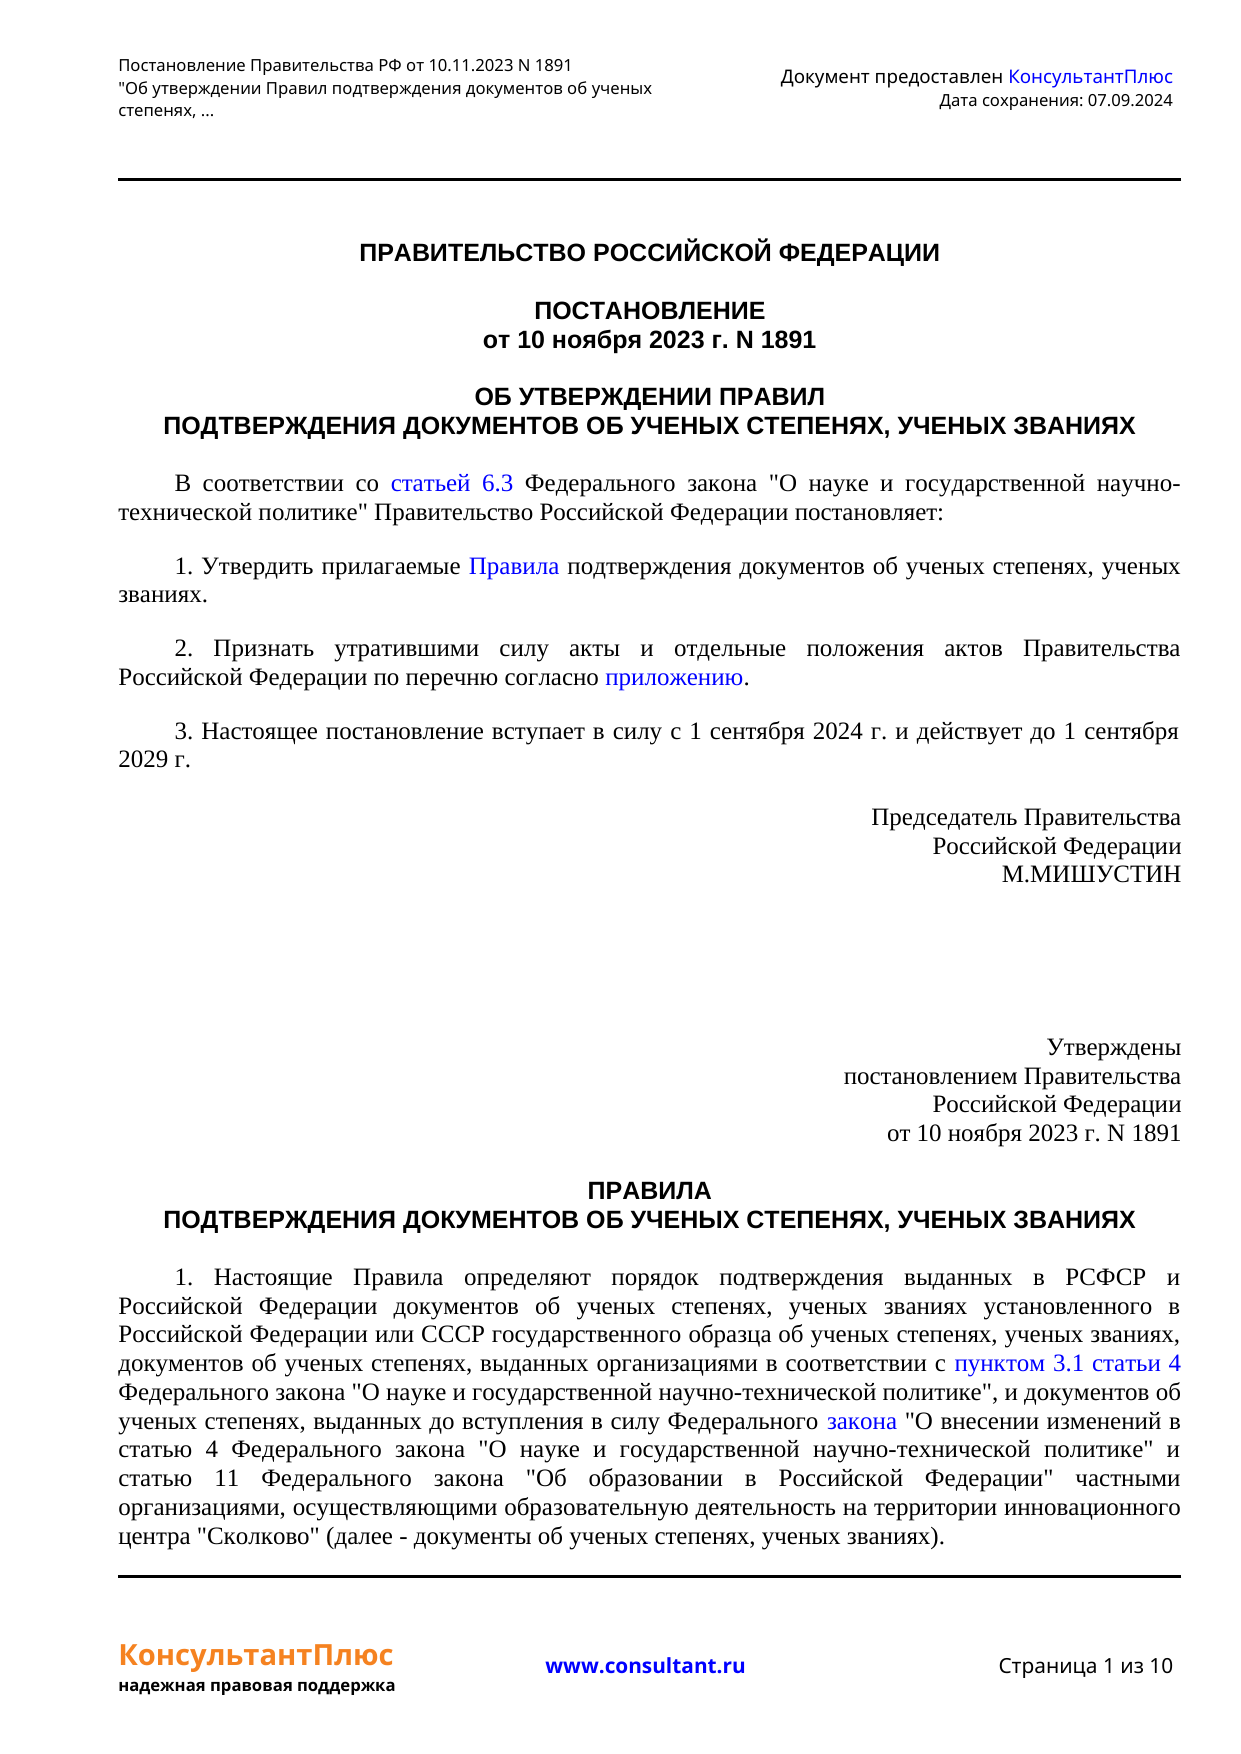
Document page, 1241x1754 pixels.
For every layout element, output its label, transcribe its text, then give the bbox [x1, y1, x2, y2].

text М.МИШУСТИН [118, 859, 1181, 888]
title ПРАВИТЕЛЬСТВО РОССИЙСКОЙ ФЕДЕРАЦИИ [118, 238, 1181, 267]
text Российской Федерации [118, 1089, 1181, 1118]
title ПОСТАНОВЛЕНИЕ [118, 296, 1181, 324]
text 2. Признать утратившими силу акты и отдельные положения актов Правительства Российской Федерации по перечню согласно приложению. [118, 633, 1181, 691]
text от 10 ноября 2023 г. N 1891 [118, 1118, 1181, 1147]
title ПОДТВЕРЖДЕНИЯ ДОКУМЕНТОВ ОБ УЧЕНЫХ СТЕПЕНЯХ, УЧЕНЫХ ЗВАНИЯХ [118, 1204, 1181, 1233]
title от 10 ноября 2023 г. N 1891 [118, 324, 1181, 353]
text 1. Настоящие Правила определяют порядок подтверждения выданных в РСФСР и Российской Федерации документов об ученых степенях, ученых званиях установленного в Российской Федерации или СССР государственного образца об ученых степенях, ученых званиях, документов об ученых степенях, выданных организациями в соответствии с пунктом 3.1 статьи 4 Федерального закона "О науке и государственной научно-технической политике", и документов об ученых степенях, выданных до вступления в силу Федерального закона "О внесении изменений в статью 4 Федерального закона "О науке и государственной научно-технической политике" и статью 11 Федерального закона "Об образовании в Российской Федерации" частными организациями, осуществляющими образовательную деятельность на территории инновационного центра "Сколково" (далее - документы об ученых степенях, ученых званиях). [118, 1262, 1181, 1549]
text Председатель Правительства [118, 802, 1181, 831]
text 1. Утвердить прилагаемые Правила подтверждения документов об ученых степенях, ученых званиях. [118, 551, 1181, 608]
text 3. Настоящее постановление вступает в силу с 1 сентября 2024 г. и действует до 1 сентября 2029 г. [118, 716, 1181, 773]
title ПРАВИЛА [118, 1176, 1181, 1204]
title ОБ УТВЕРЖДЕНИИ ПРАВИЛ [118, 382, 1181, 411]
title ПОДТВЕРЖДЕНИЯ ДОКУМЕНТОВ ОБ УЧЕНЫХ СТЕПЕНЯХ, УЧЕНЫХ ЗВАНИЯХ [118, 411, 1181, 439]
text Утверждены [118, 1032, 1181, 1061]
text В соответствии со статьей 6.3 Федерального закона "О науке и государственной научно-технической политике" Правительство Российской Федерации постановляет: [118, 468, 1181, 526]
text постановлением Правительства [118, 1061, 1181, 1089]
text Российской Федерации [118, 831, 1181, 859]
